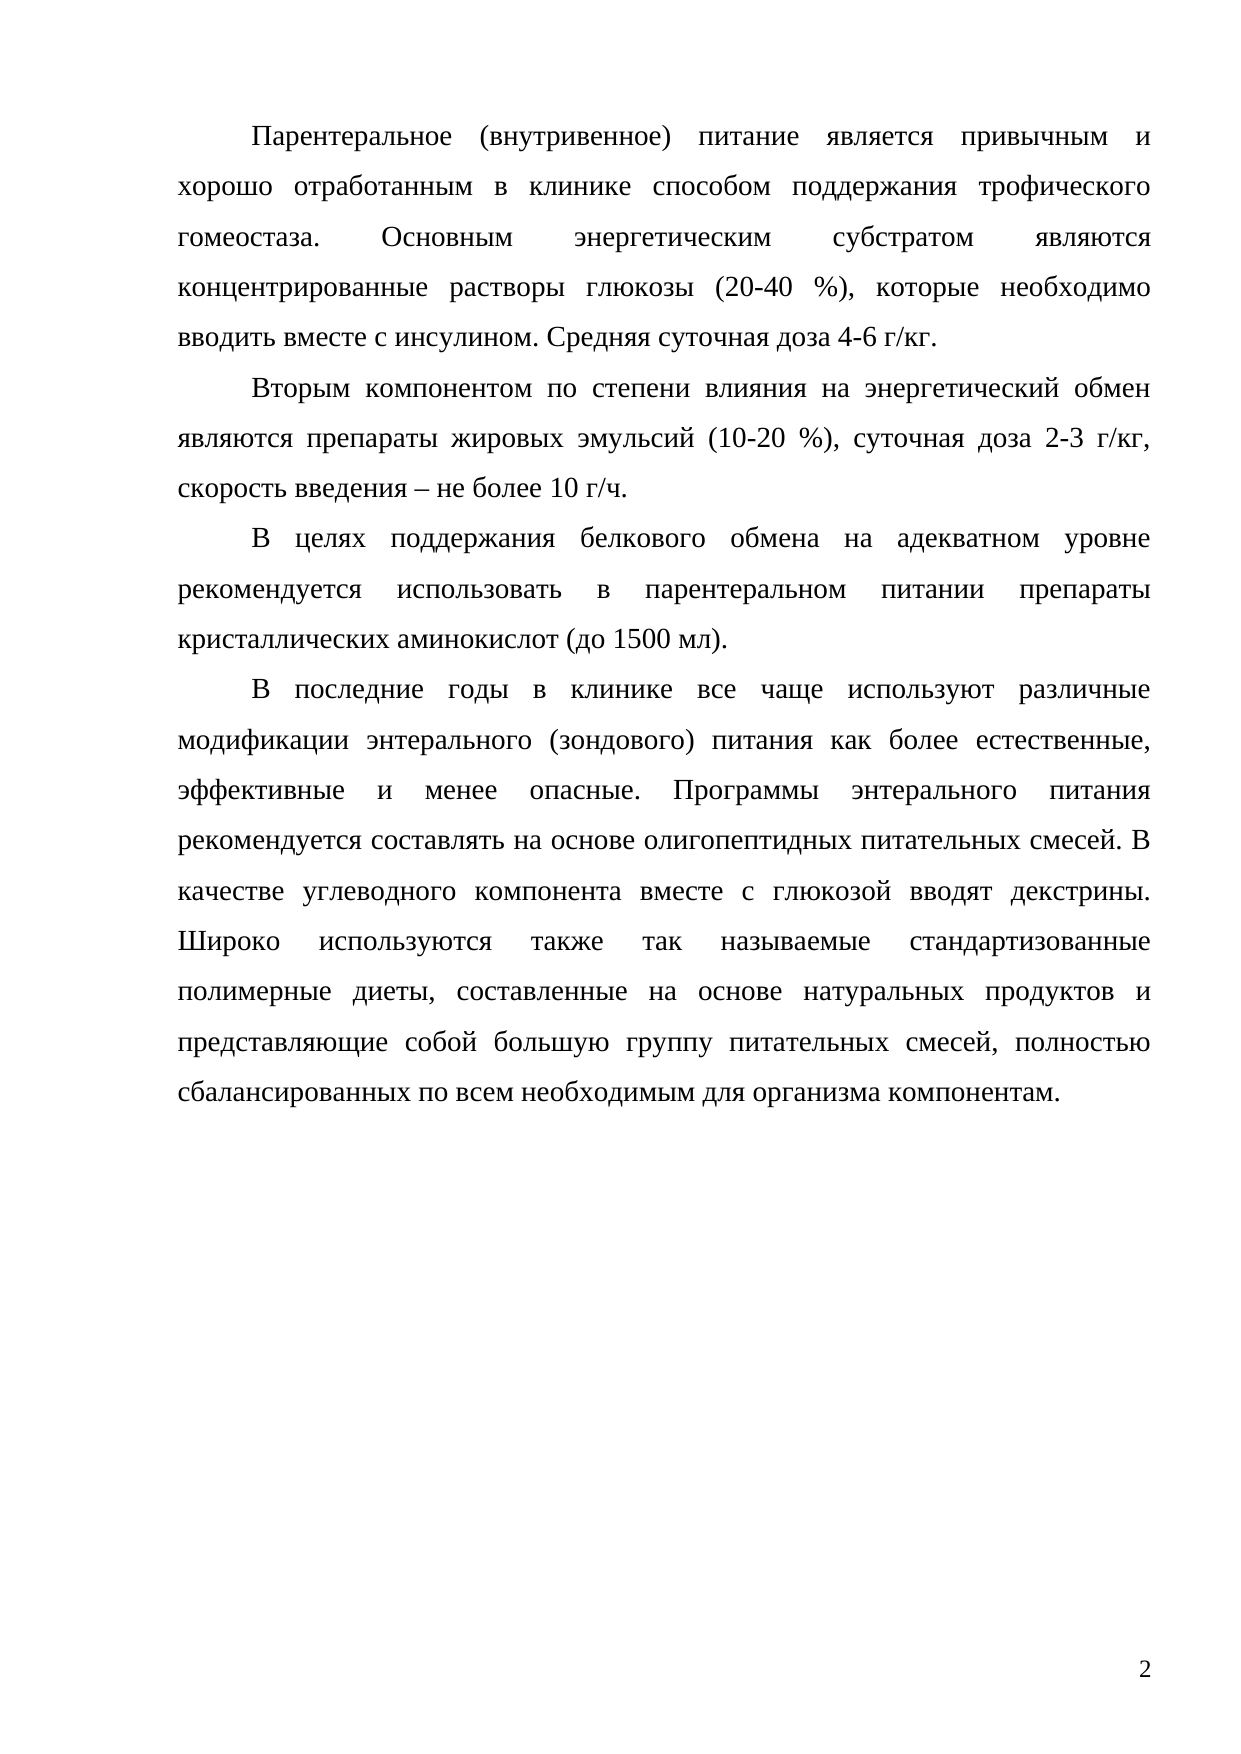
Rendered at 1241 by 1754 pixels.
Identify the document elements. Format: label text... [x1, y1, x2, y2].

text Парентеральное (внутривенное) питание является привычным и хорошо отработанным в клинике способом поддержания трофического гомеостаза. Основным энергетическим субстратом являются концентрированные растворы глюкозы (20-40 %), которые необходимо вводить вместе с инсулином. Средняя суточная доза 4-6 г/кг. [177, 118, 1152, 353]
text В целях поддержания белкового обмена на адекватном уровне рекомендуется использовать в парентеральном питании препараты кристаллических аминокислот (до 1500 мл). [177, 521, 1152, 655]
text В последние годы в клинике все чаще используют различные модификации энтерального (зондового) питания как более естественные, эффективные и менее опасные. Программы энтерального питания рекомендуется составлять на основе олигопептидных питательных смесей. В качестве углеводного компонента вместе с глюкозой вводят декстрины. Широко используются также так называемые стандартизованные полимерные диеты, составленные на основе натуральных продуктов и представляющие собой большую группу питательных смесей, полностью сбалансированных по всем необходимым для организма компонентам. [177, 672, 1152, 1108]
text Вторым компонентом по степени влияния на энергетический обмен являются препараты жировых эмульсий (10-20 %), суточная доза 2-3 г/кг, скорость введения – не более 10 г/ч. [177, 370, 1152, 504]
